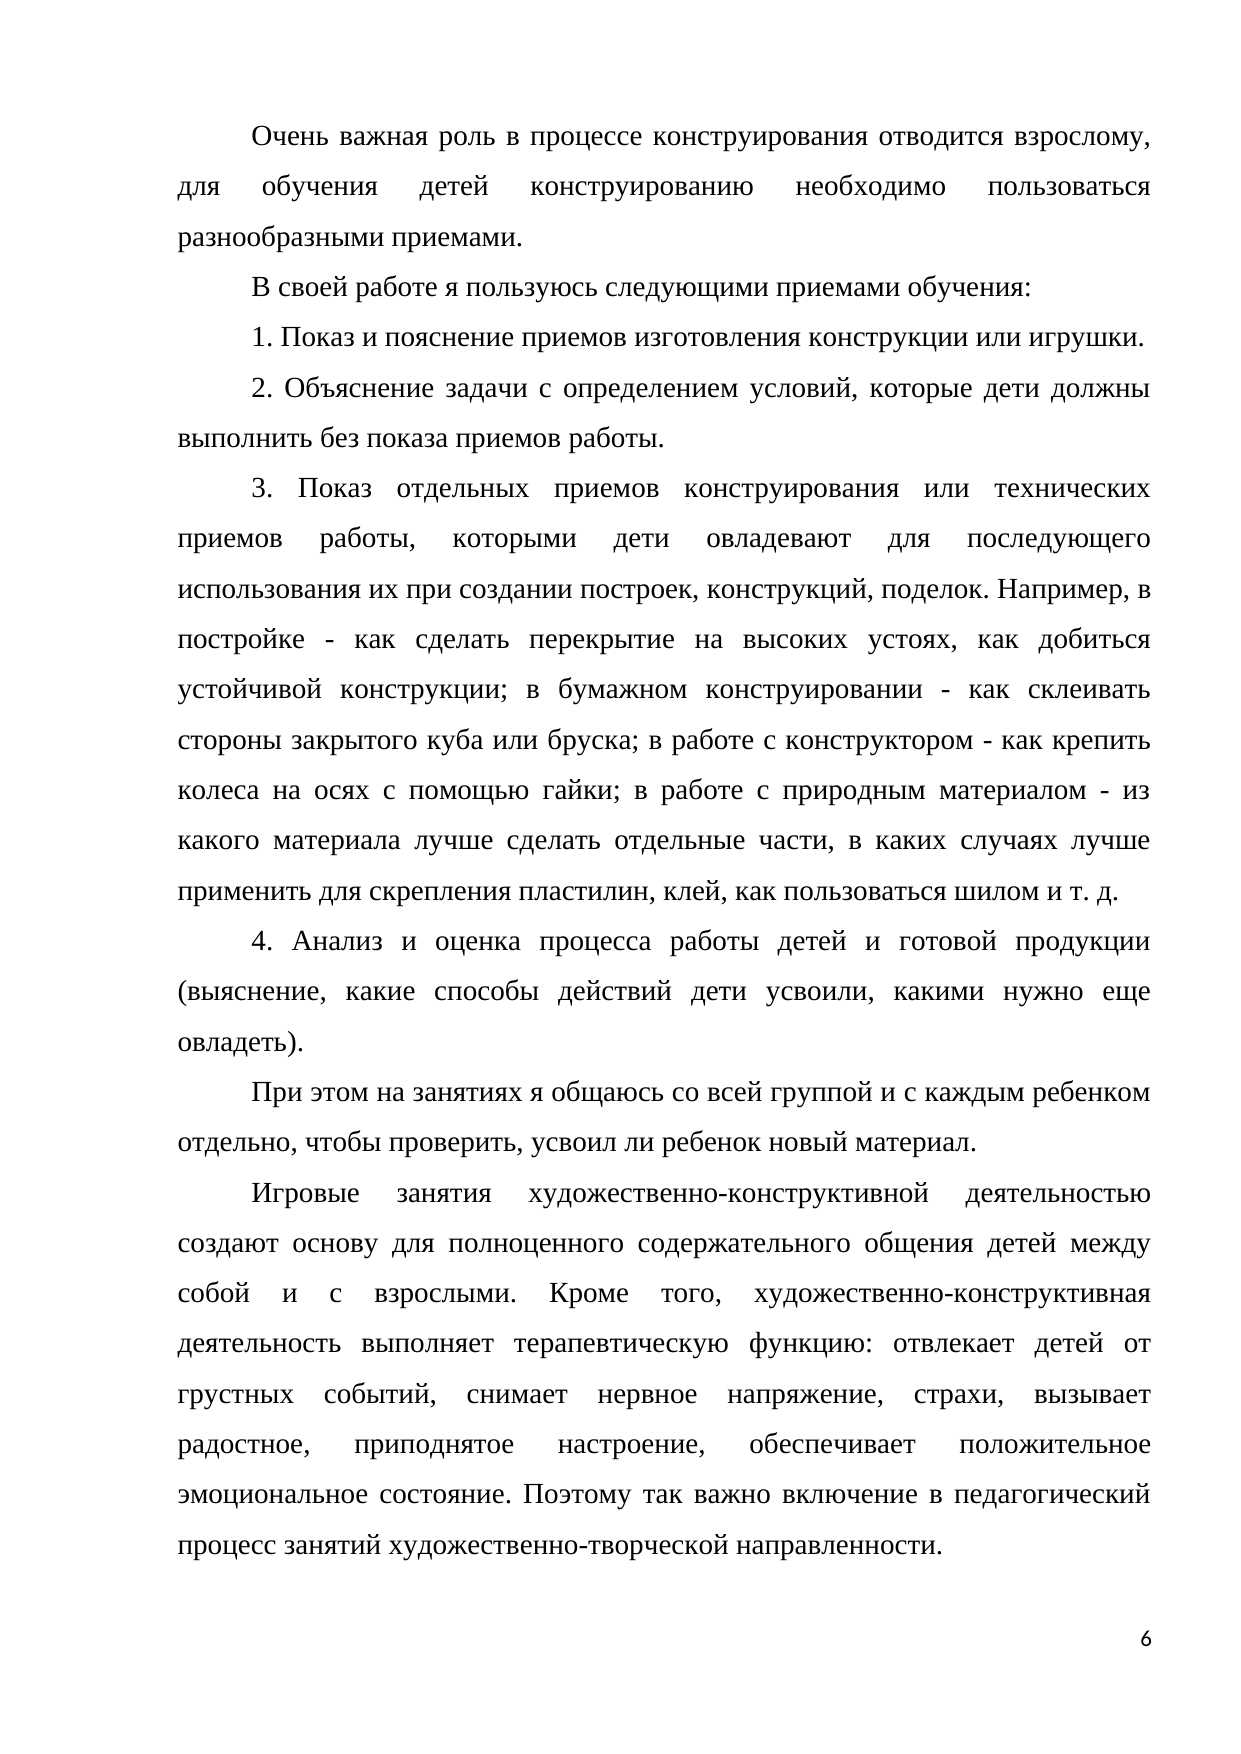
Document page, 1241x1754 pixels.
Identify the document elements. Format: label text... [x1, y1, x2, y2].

text В своей работе я пользуюсь следующими приемами обучения: [177, 269, 1152, 303]
text 3. Показ отдельных приемов конструирования или технических приемов работы, которыми дети овладевают для последующего использования их при создании построек, конструкций, поделок. Например, в постройке - как сделать перекрытие на высоких устоях, как добиться устойчивой конструкции; в бумажном конструировании - как склеивать стороны закрытого куба или бруска; в работе с конструктором - как крепить колеса на осях с помощью гайки; в работе с природным материалом - из какого материала лучше сделать отдельные части, в каких случаях лучше применить для скрепления пластилин, клей, как пользоваться шилом и т. д. [177, 470, 1152, 906]
text 1. Показ и пояснение приемов изготовления конструкции или игрушки. [177, 319, 1152, 353]
text 4. Анализ и оценка процесса работы детей и готовой продукции (выяснение, какие способы действий дети усвоили, какими нужно еще овладеть). [177, 923, 1152, 1057]
text При этом на занятиях я общаюсь со всей группой и с каждым ребенком отдельно, чтобы проверить, усвоил ли ребенок новый материал. [177, 1074, 1152, 1158]
text 2. Объяснение задачи с определением условий, которые дети должны выполнить без показа приемов работы. [177, 370, 1152, 453]
text Очень важная роль в процессе конструирования отводится взрослому, для обучения детей конструированию необходимо пользоваться разнообразными приемами. [177, 118, 1152, 252]
text Игровые занятия художественно-конструктивной деятельностью создают основу для полноценного содержательного общения детей между собой и с взрослыми. Кроме того, художественно-конструктивная деятельность выполняет терапевтическую функцию: отвлекает детей от грустных событий, снимает нервное напряжение, страхи, вызывает радостное, приподнятое настроение, обеспечивает положительное эмоциональное состояние. Поэтому так важно включение в педагогический процесс занятий художественно-творческой направленности. [177, 1175, 1152, 1560]
